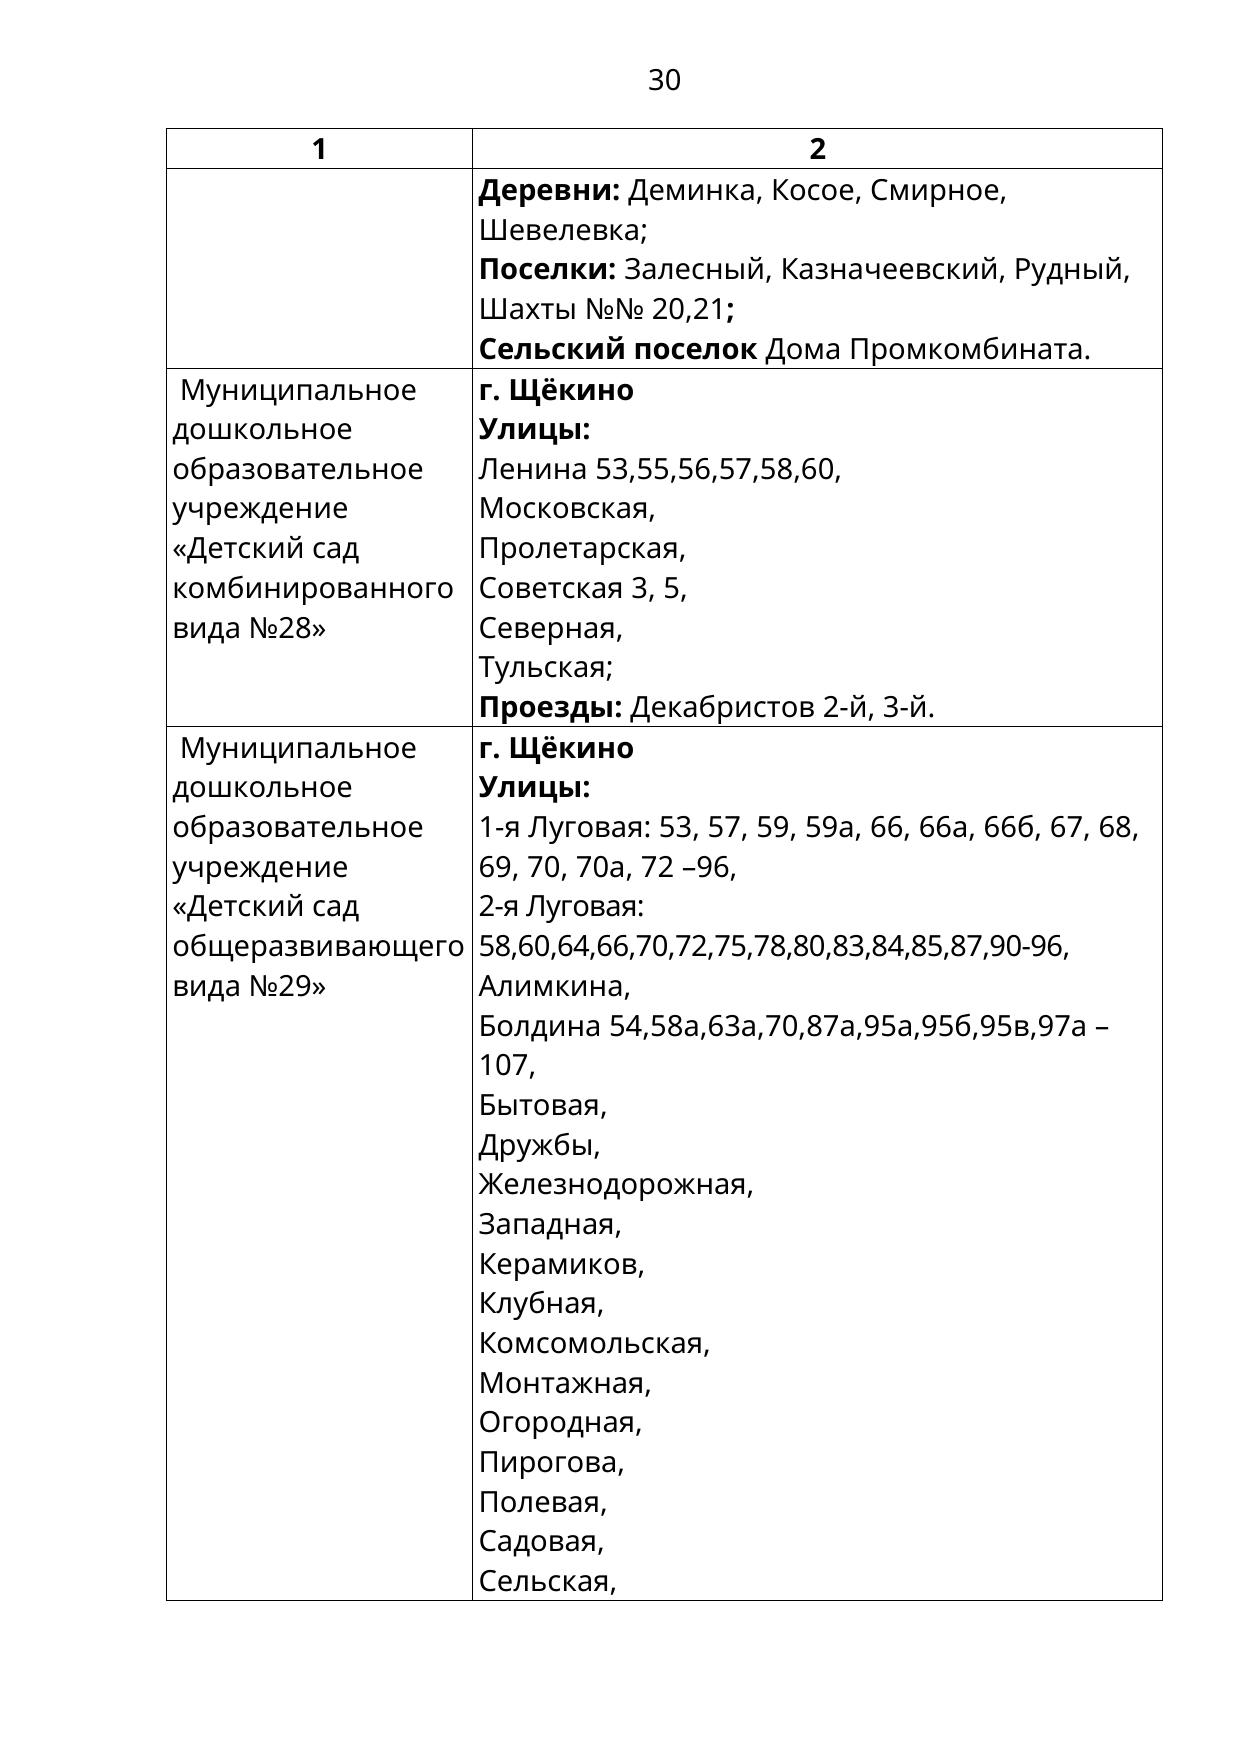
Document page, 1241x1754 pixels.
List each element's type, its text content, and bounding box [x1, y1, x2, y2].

table_cell Муниципальное дошкольное образовательное учреждение «Детский сад комбинированного вида №28» [167, 369, 472, 726]
table_cell г. Щёкино Улицы: Ленина 53,55,56,57,58,60, Московская, Пролетарская, Советская 3, 5, Северная, Тульская; Проезды: Декабристов 2-й, 3-й. [473, 369, 1162, 726]
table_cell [167, 727, 472, 1600]
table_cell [473, 169, 1162, 368]
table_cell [473, 727, 1162, 1600]
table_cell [167, 169, 472, 368]
table_header 2 [473, 129, 1162, 168]
table_header 1 [167, 129, 472, 168]
